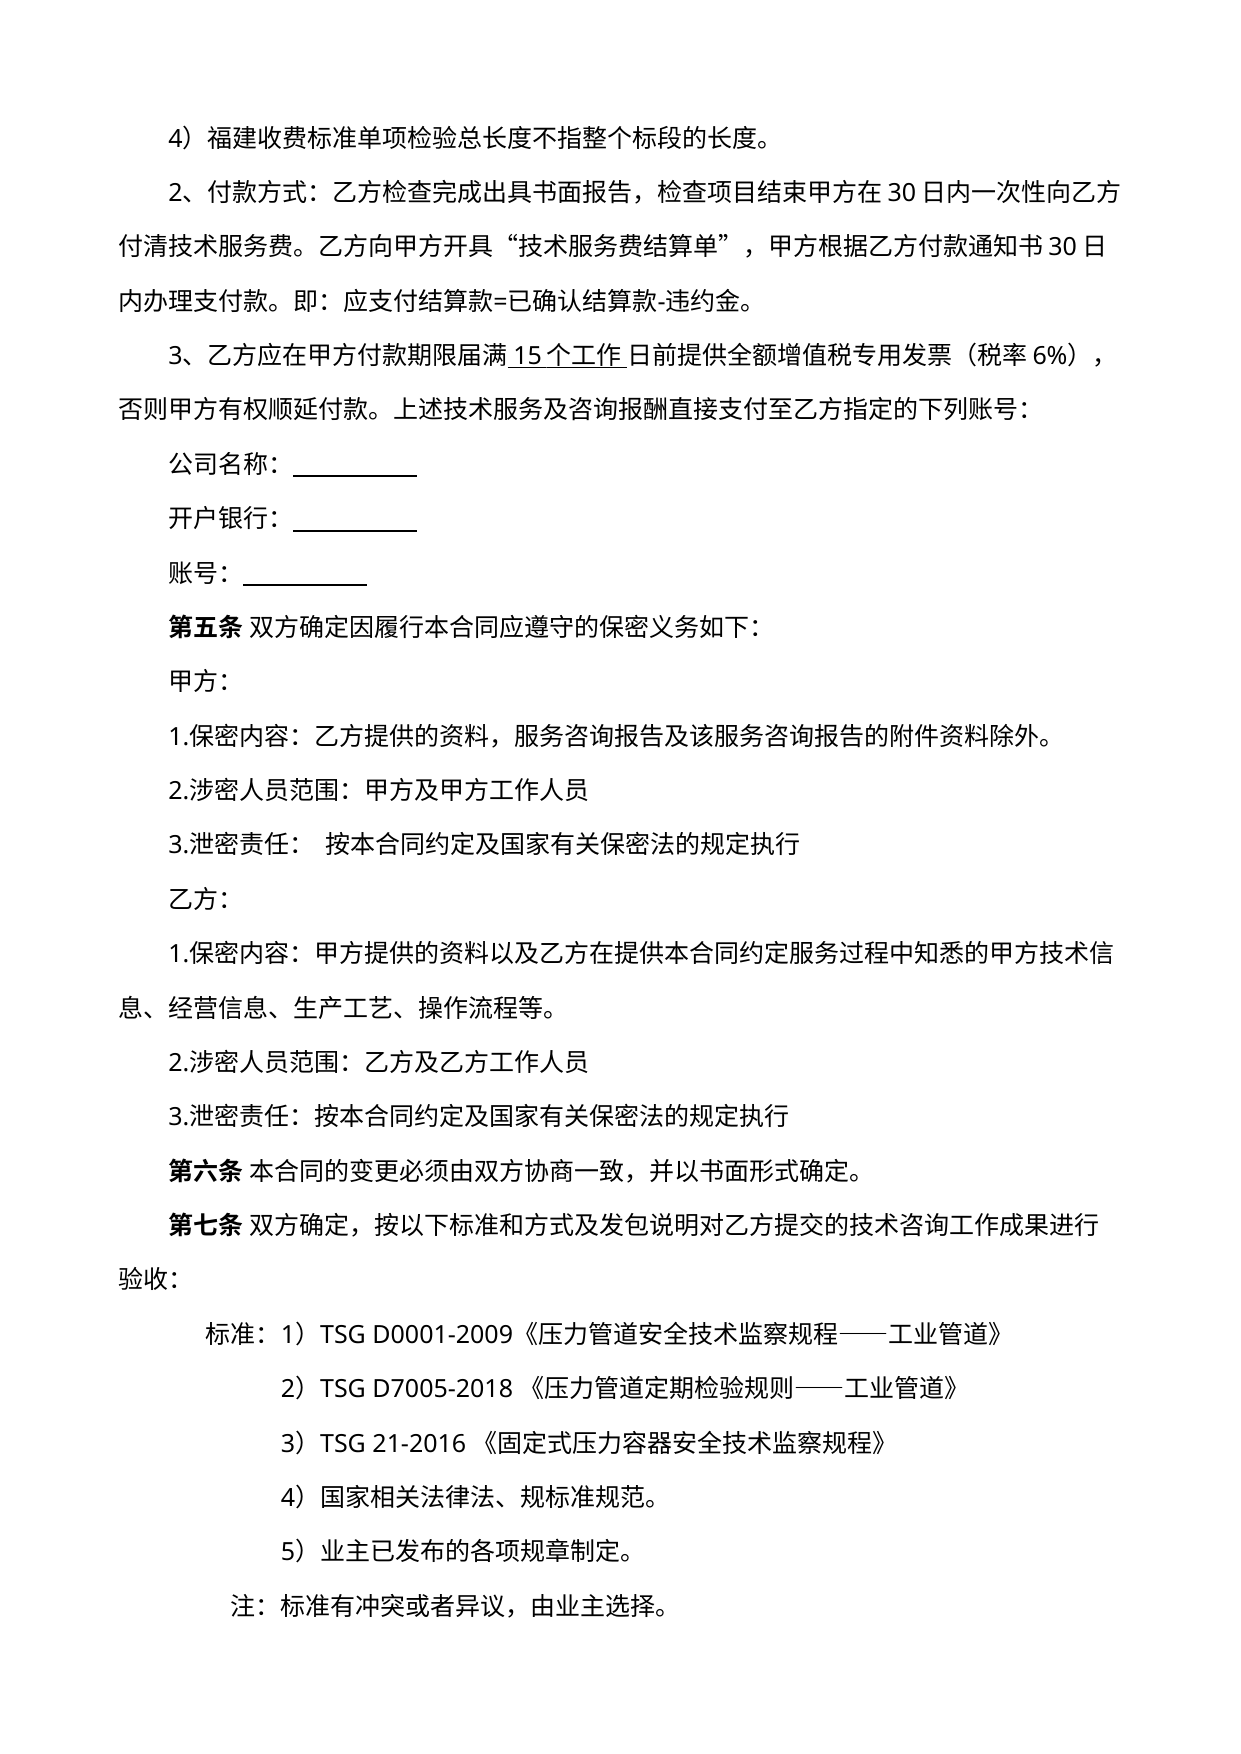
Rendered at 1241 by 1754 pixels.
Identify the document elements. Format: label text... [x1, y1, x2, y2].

text 乙方： [118, 879, 1122, 916]
text 3、乙方应在甲方付款期限届满 15个工作 日前提供全额增值税专用发票（税率6%），否则甲方有权顺延付款。上述技术服务及咨询报酬直接支付至乙方指定的下列账号： [118, 336, 1122, 426]
text 4）福建收费标准单项检验总长度不指整个标段的长度。 [118, 118, 1122, 154]
text 2.涉密人员范围：甲方及甲方工作人员 [118, 771, 1122, 807]
text 标准：1）TSG D0001-2009《压力管道安全技术监察规程——工业管道》 [118, 1314, 1122, 1351]
text 第六条 本合同的变更必须由双方协商一致，并以书面形式确定。 [118, 1151, 1122, 1187]
text 甲方： [118, 662, 1122, 698]
text 注：标准有冲突或者异议，由业主选择。 [118, 1586, 1122, 1622]
text 3.泄密责任： 按本合同约定及国家有关保密法的规定执行 [118, 825, 1122, 861]
text 账号： [118, 553, 1122, 589]
text 2、付款方式：乙方检查完成出具书面报告，检查项目结束甲方在30日内一次性向乙方付清技术服务费。乙方向甲方开具“技术服务费结算单”，甲方根据乙方付款通知书30日内办理支付款。即：应支付结算款=已确认结算款-违约金。 [118, 172, 1122, 317]
text 公司名称： [118, 444, 1122, 481]
text 1.保密内容：乙方提供的资料，服务咨询报告及该服务咨询报告的附件资料除外。 [118, 716, 1122, 752]
text 4）国家相关法律法、规标准规范。 [118, 1477, 1122, 1514]
text 第五条 双方确定因履行本合同应遵守的保密义务如下： [118, 607, 1122, 644]
text 3）TSG 21-2016 《固定式压力容器安全技术监察规程》 [118, 1423, 1122, 1459]
text 1.保密内容：甲方提供的资料以及乙方在提供本合同约定服务过程中知悉的甲方技术信息、经营信息、生产工艺、操作流程等。 [118, 934, 1122, 1024]
text 第七条 双方确定，按以下标准和方式及发包说明对乙方提交的技术咨询工作成果进行验收： [118, 1206, 1122, 1296]
text 2）TSG D7005-2018 《压力管道定期检验规则——工业管道》 [118, 1369, 1122, 1405]
text 5）业主已发布的各项规章制定。 [118, 1532, 1122, 1568]
text 2.涉密人员范围：乙方及乙方工作人员 [118, 1042, 1122, 1079]
text 3.泄密责任：按本合同约定及国家有关保密法的规定执行 [118, 1097, 1122, 1133]
text 开户银行： [118, 499, 1122, 535]
